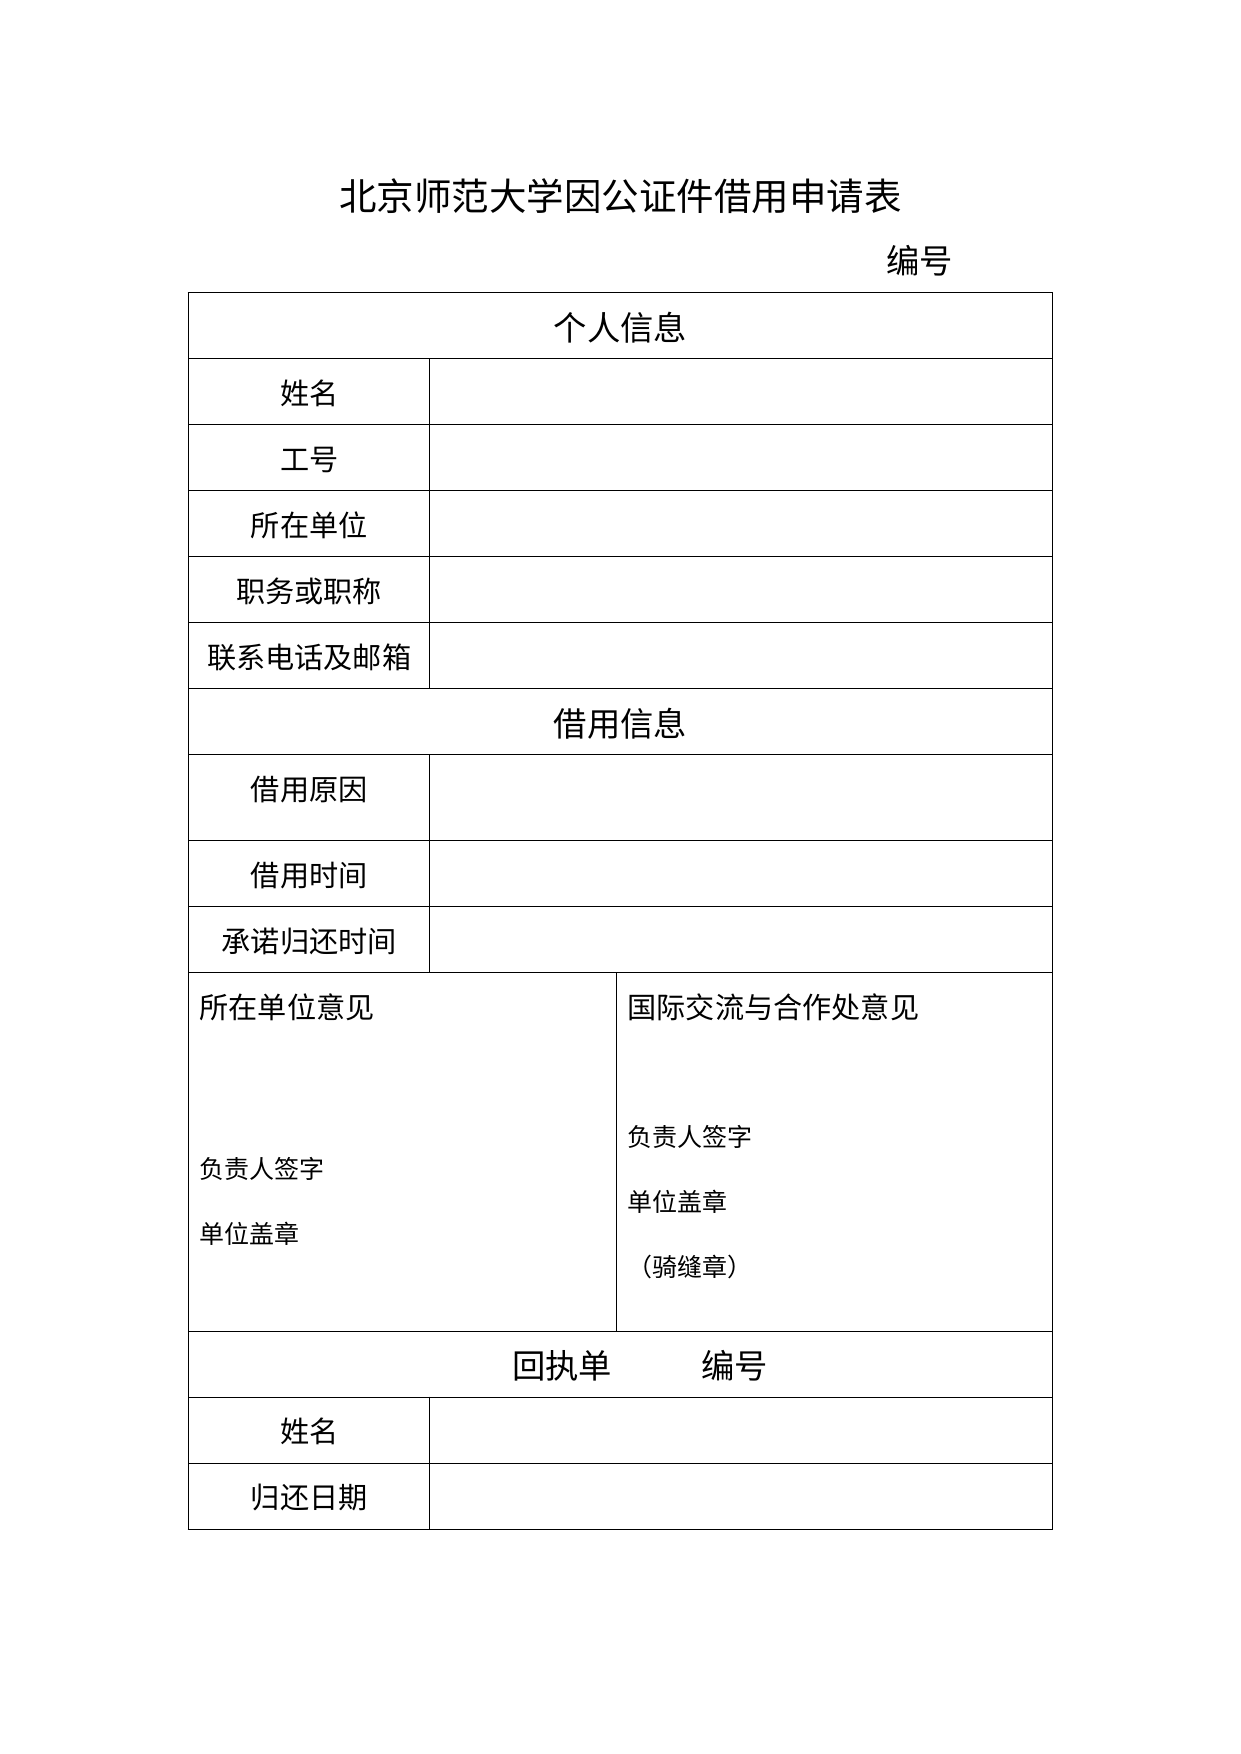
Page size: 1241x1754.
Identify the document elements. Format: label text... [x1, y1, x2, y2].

table_cell 归还日期 [189, 1464, 429, 1529]
table_header 个人信息 [189, 293, 1052, 358]
table_cell [430, 557, 1052, 622]
table_cell [430, 623, 1052, 688]
table_cell [430, 359, 1052, 424]
table_cell 借用时间 [189, 841, 429, 906]
table_cell 所在单位意见 负责人签字 单位盖章 [189, 973, 616, 1331]
table_cell 姓名 [189, 359, 429, 424]
text 编号 [187, 227, 953, 292]
table_cell 姓名 [189, 1398, 429, 1463]
table_cell 职务或职称 [189, 557, 429, 622]
table_cell 承诺归还时间 [189, 907, 429, 972]
table_cell 国际交流与合作处意见 负责人签字 单位盖章 （骑缝章） [617, 973, 1052, 1331]
table_cell 借用原因 [189, 755, 429, 840]
table_cell [430, 1464, 1052, 1529]
table_cell 借用信息 [189, 689, 1052, 754]
text 北京师范大学因公证件借用申请表 [187, 162, 1053, 227]
table_cell 工号 [189, 425, 429, 490]
table_cell [430, 491, 1052, 556]
table_cell [430, 755, 1052, 840]
table_cell 联系电话及邮箱 [189, 623, 429, 688]
table_cell [430, 1398, 1052, 1463]
table_cell 回执单 编号 [189, 1332, 1052, 1397]
table_cell [430, 425, 1052, 490]
table_cell [430, 907, 1052, 972]
table_cell [430, 841, 1052, 906]
table_cell 所在单位 [189, 491, 429, 556]
